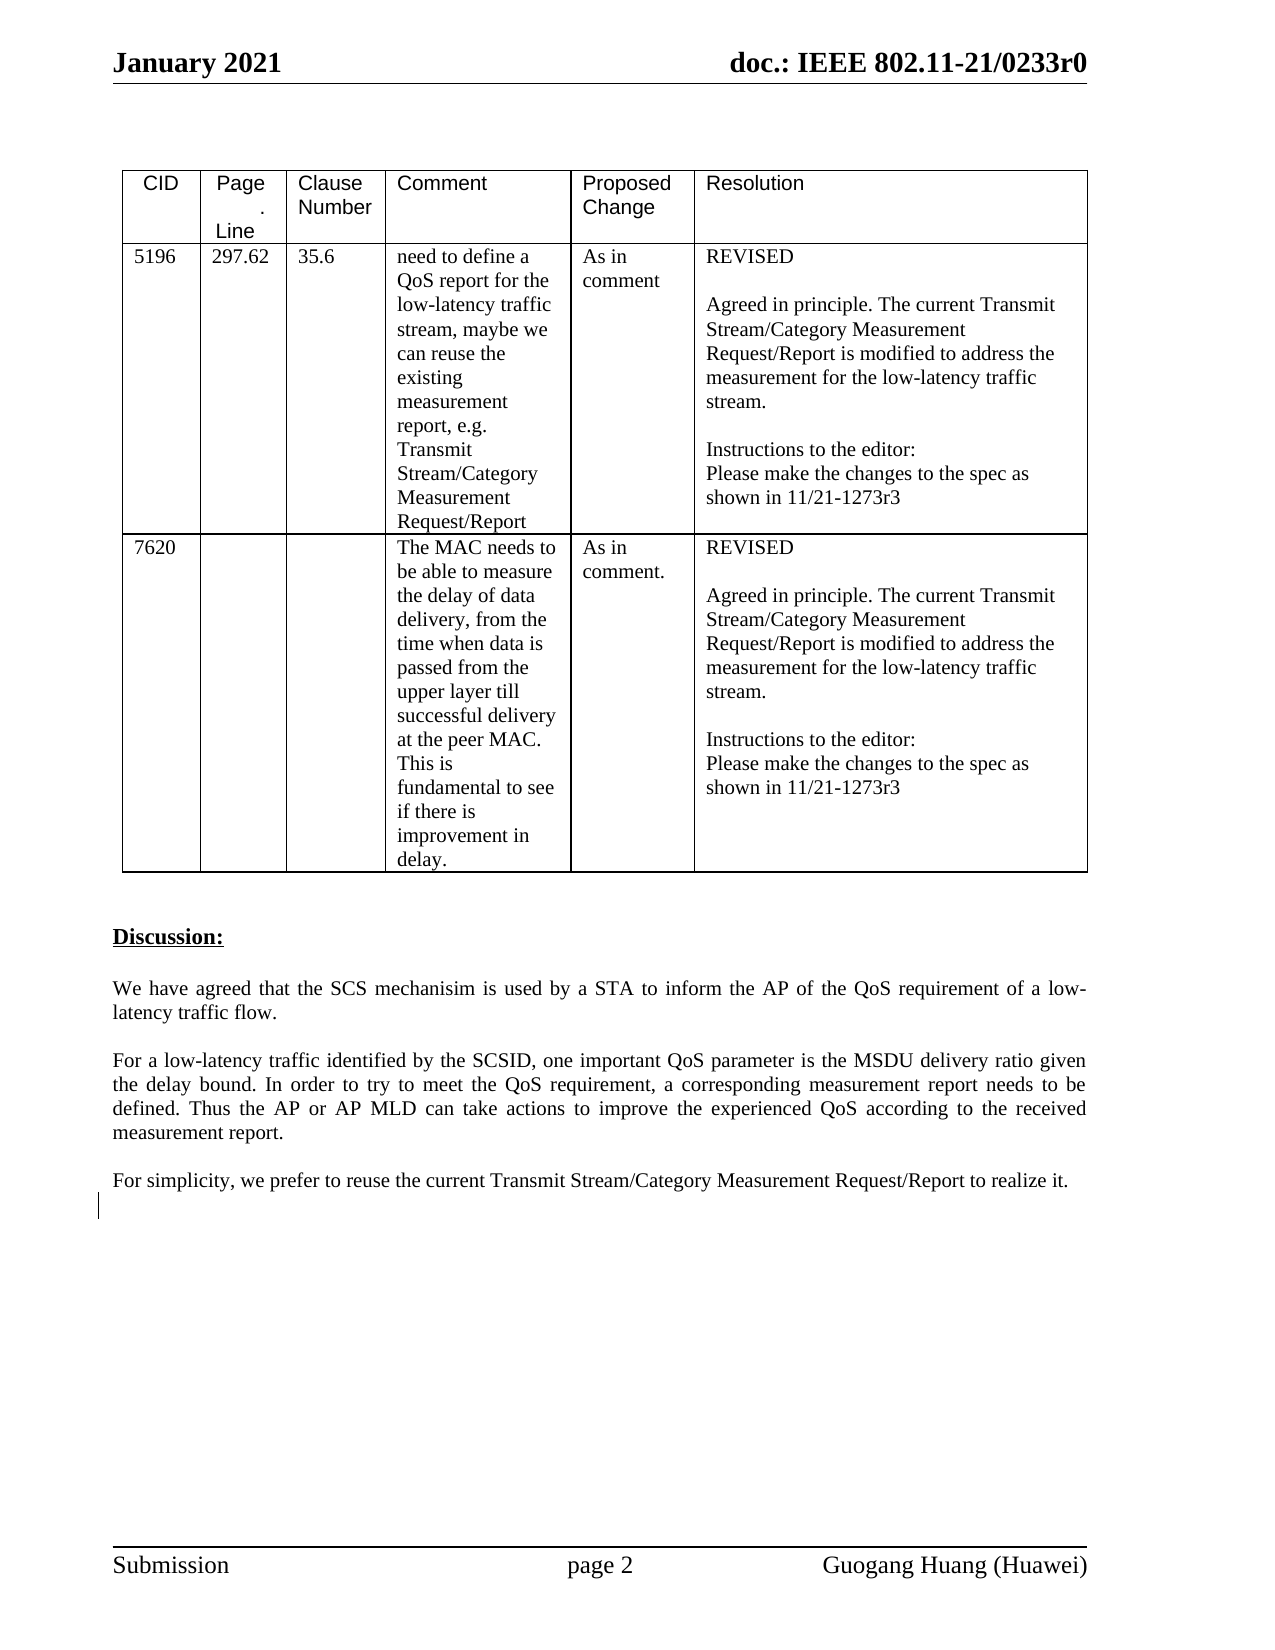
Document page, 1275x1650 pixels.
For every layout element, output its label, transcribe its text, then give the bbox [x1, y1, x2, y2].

table_cell [287, 535, 385, 871]
table_cell REVISED Agreed in principle. The current Transmit Stream/Category Measurement Request/Report is modified to address the measurement for the low-latency traffic stream. Instructions to the editor: Please make the changes to the spec as shown in 11/21-1273r3 [695, 535, 1087, 871]
table_cell 7620 [123, 535, 200, 871]
table_header Clause Number [287, 171, 385, 243]
table_cell [201, 535, 286, 871]
table_cell As in comment. [572, 535, 694, 871]
text For a low-latency traffic identified by the SCSID, one important QoS parameter is the MSDU delivery ratio given the delay bound. In order to try to meet the QoS requirement, a corresponding measurement report needs to be defined. Thus the AP or AP MLD can take actions to improve the experienced QoS according to the received measurement report. [112, 1048, 1087, 1144]
table_header Comment [386, 171, 570, 243]
table_header Resolution [695, 171, 1087, 243]
table_cell As in comment [572, 244, 694, 533]
text Discussion: [112, 923, 1087, 949]
text For simplicity, we prefer to reuse the current Transmit Stream/Category Measurement Request/Report to realize it. [112, 1168, 1087, 1192]
table_cell 5196 [123, 244, 200, 533]
table_cell 297.62 [201, 244, 286, 533]
table_cell The MAC needs to be able to measure the delay of data delivery, from the time when data is passed from the upper layer till successful delivery at the peer MAC. This is fundamental to see if there is improvement in delay. [386, 535, 570, 871]
text We have agreed that the SCS mechanisim is used by a STA to inform the AP of the QoS requirement of a low-latency traffic flow. [112, 976, 1087, 1024]
table_header Page. Line [201, 171, 286, 243]
table_cell need to define a QoS report for the low-latency traffic stream, maybe we can reuse the existing measurement report, e.g. Transmit Stream/Category Measurement Request/Report [386, 244, 570, 533]
table_header Proposed Change [572, 171, 694, 243]
table_header CID [123, 171, 200, 243]
table_cell REVISED Agreed in principle. The current Transmit Stream/Category Measurement Request/Report is modified to address the measurement for the low-latency traffic stream. Instructions to the editor: Please make the changes to the spec as shown in 11/21-1273r3 [695, 244, 1087, 533]
table_cell 35.6 [287, 244, 385, 533]
